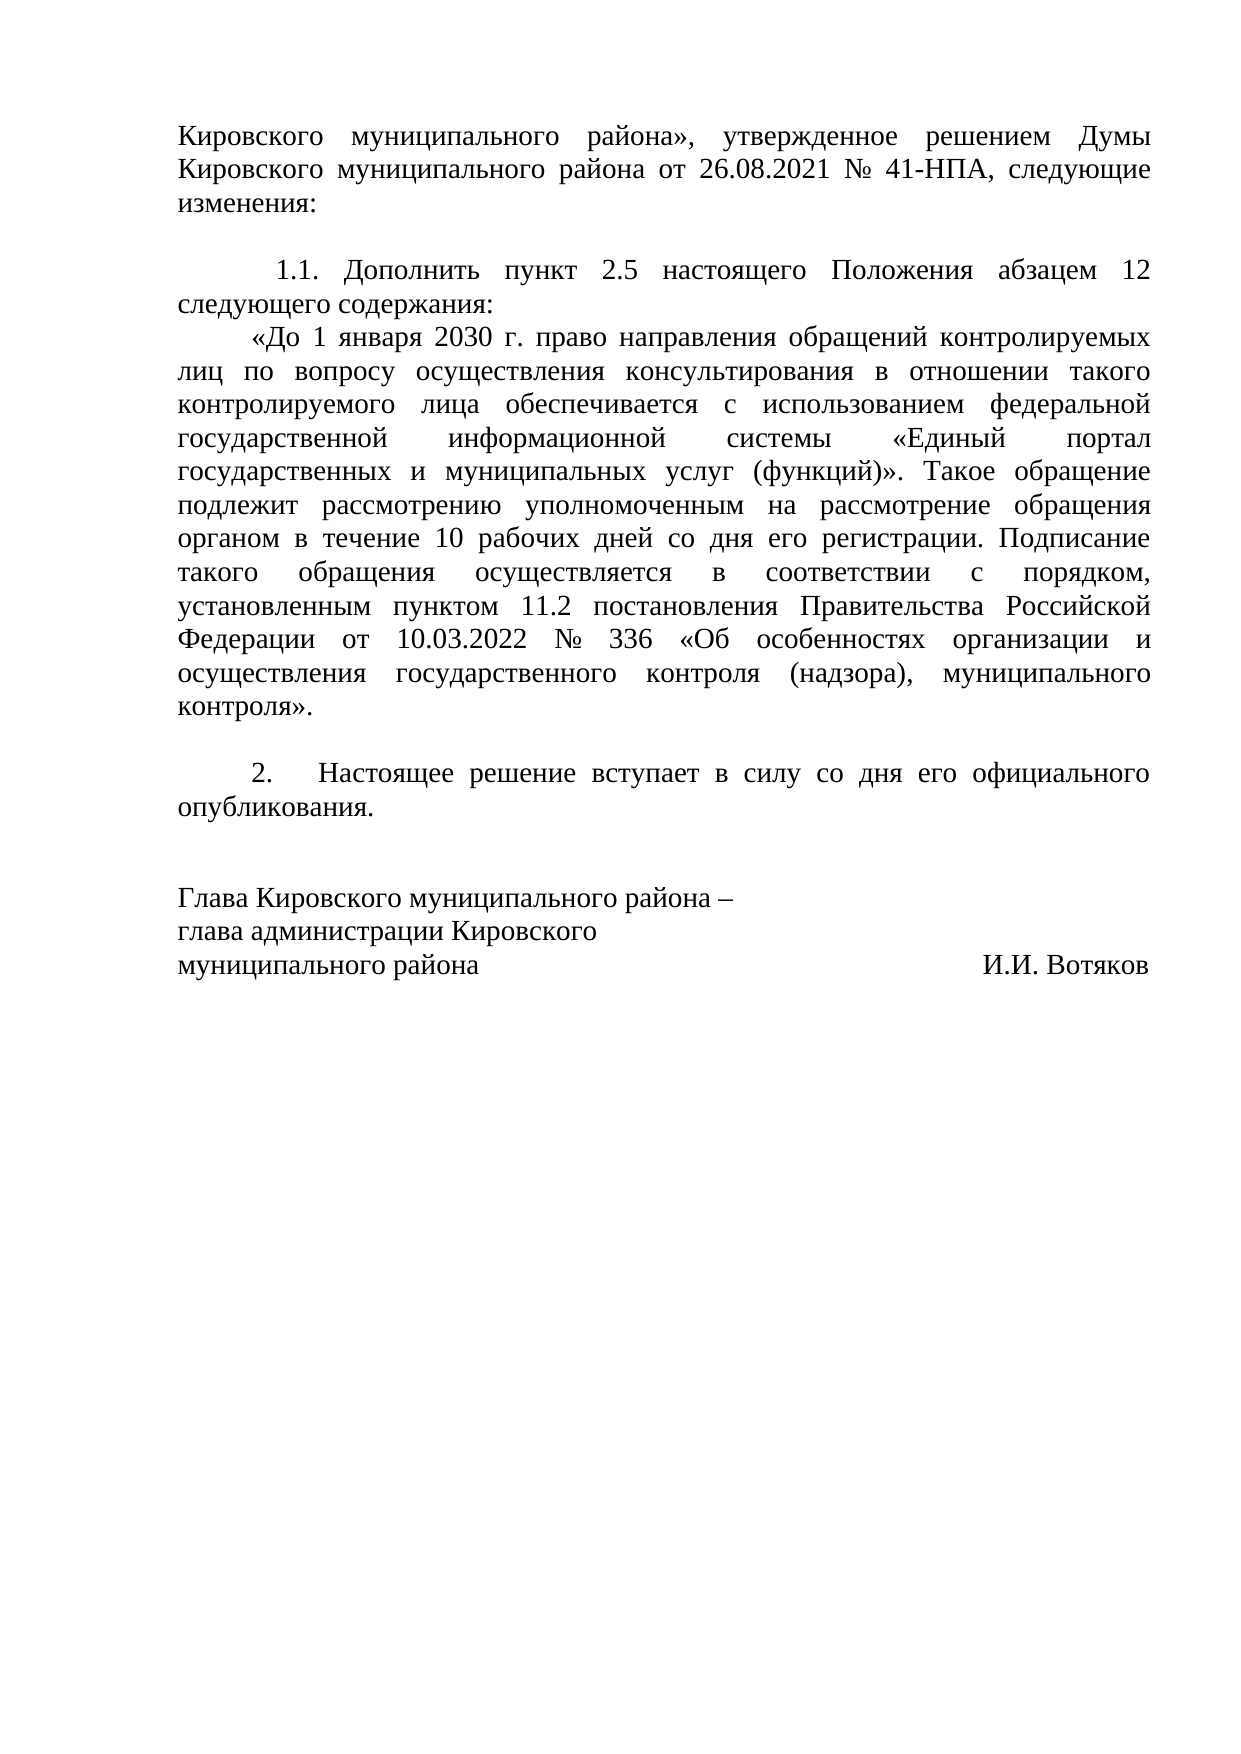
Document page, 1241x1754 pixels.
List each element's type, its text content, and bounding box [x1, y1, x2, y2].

text 1.1. Дополнить пункт 2.5 настоящего Положения абзацем 12 следующего содержания: [177, 252, 1152, 319]
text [177, 118, 1152, 219]
text Глава Кировского муниципального района – [177, 880, 1152, 913]
text «До 1 января 2030 г. право направления обращений контролируемых лиц по вопросу осуществления консультирования в отношении такого контролируемого лица обеспечивается с использованием федеральной государственной информационной системы «Единый портал государственных и муниципальных услуг (функций)». Такое обращение подлежит рассмотрению уполномоченным на рассмотрение обращения органом в течение 10 рабочих дней со дня его регистрации. Подписание такого обращения осуществляется в соответствии с порядком, установленным пунктом 11.2 постановления Правительства Российской Федерации от 10.03.2022 № 336 «Об особенностях организации и осуществления государственного контроля (надзора), муниципального контроля». [177, 319, 1152, 722]
text глава администрации Кировского [177, 913, 1152, 947]
text муниципального района И.И. Вотяков [177, 947, 1152, 981]
text 2. Настоящее решение вступает в силу со дня его официального опубликования. [177, 755, 1152, 822]
